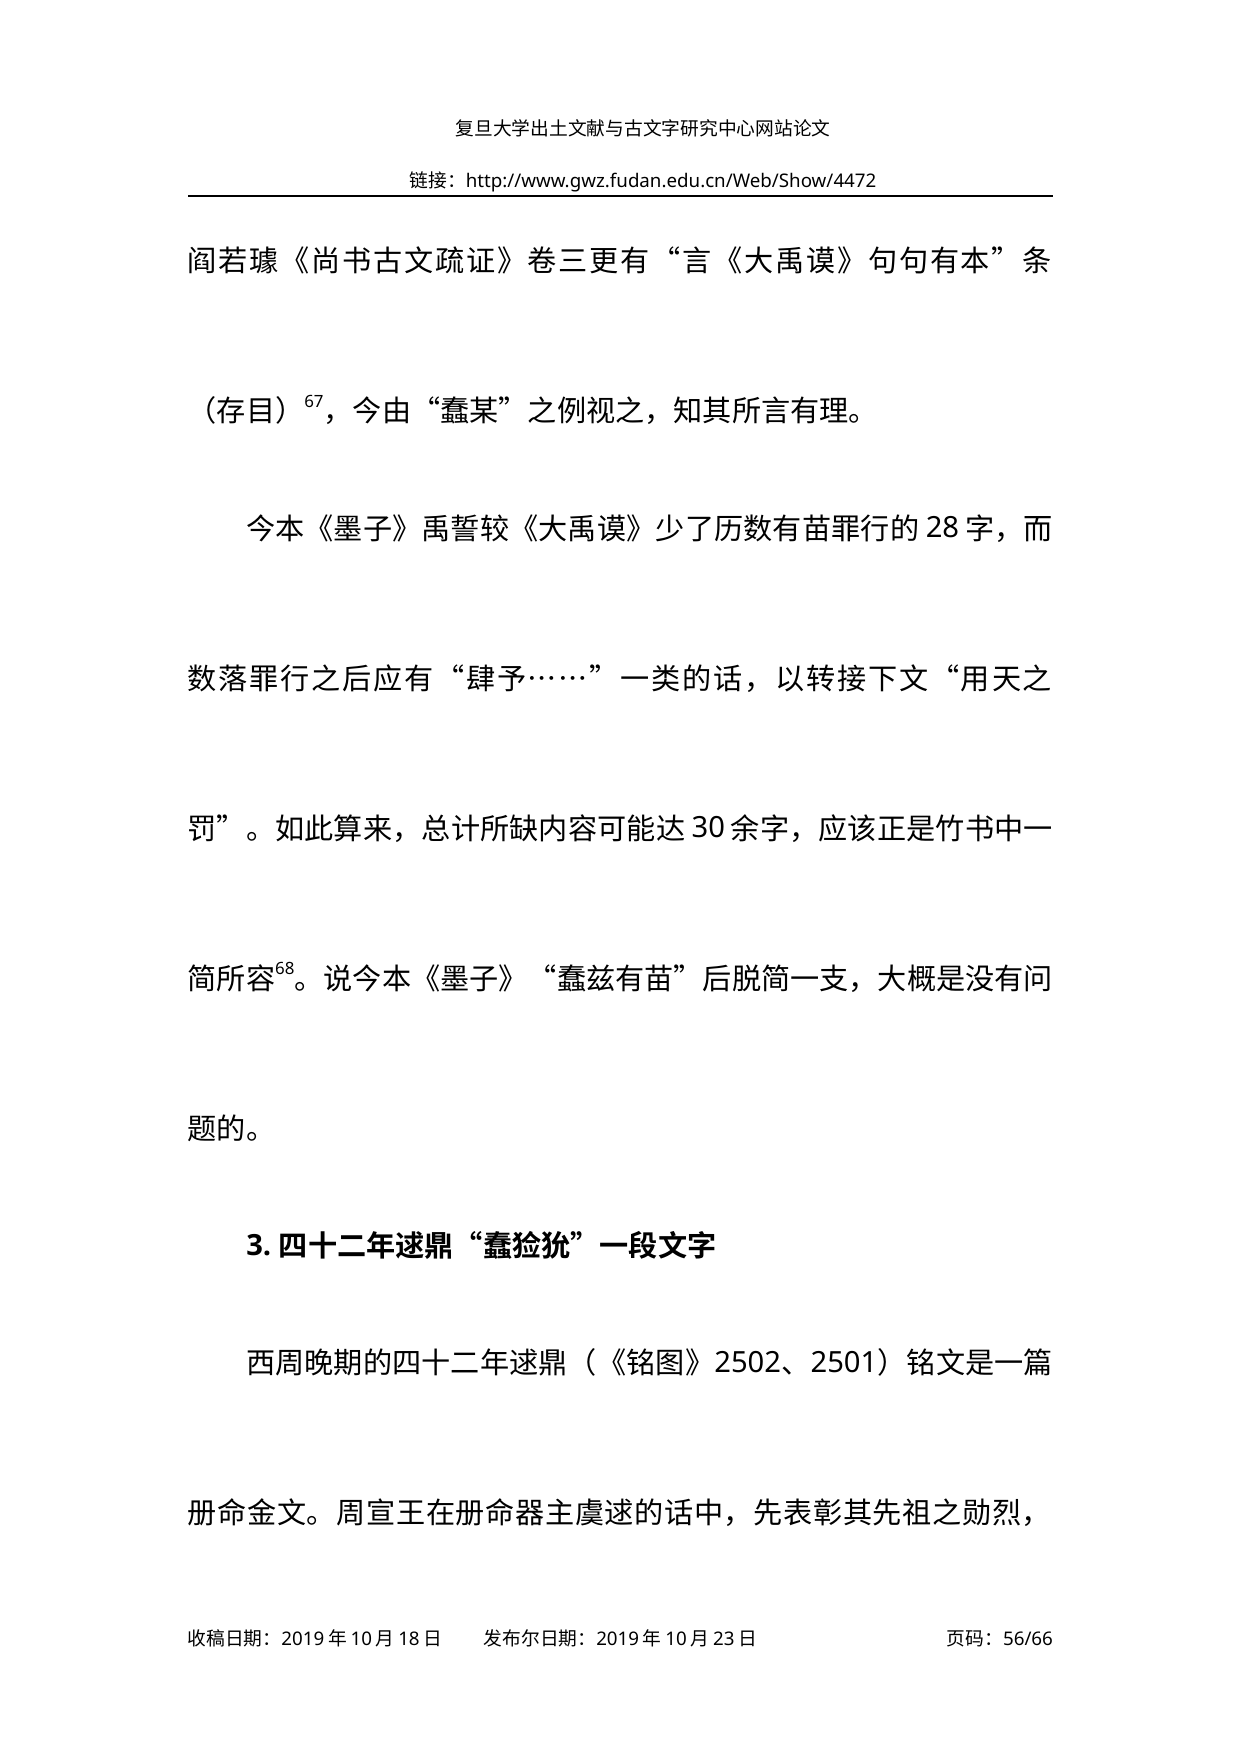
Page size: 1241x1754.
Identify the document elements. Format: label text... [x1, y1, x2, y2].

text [187, 1324, 1053, 1549]
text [187, 222, 1053, 447]
text 今本《墨子》禹誓较《大禹谟》少了历数有苗罪行的28字，而数落罪行之后应有“肆予……”一类的话，以转接下文“用天之罚”。如此算来，总计所缺内容可能达30余字，应该正是竹书中一简所容。说今本《墨子》“蠢兹有苗”后脱简一支，大概是没有问题的。 [187, 489, 1053, 1164]
text 3. 四十二年逑鼎“蠢猃狁”一段文字 [187, 1206, 1053, 1281]
